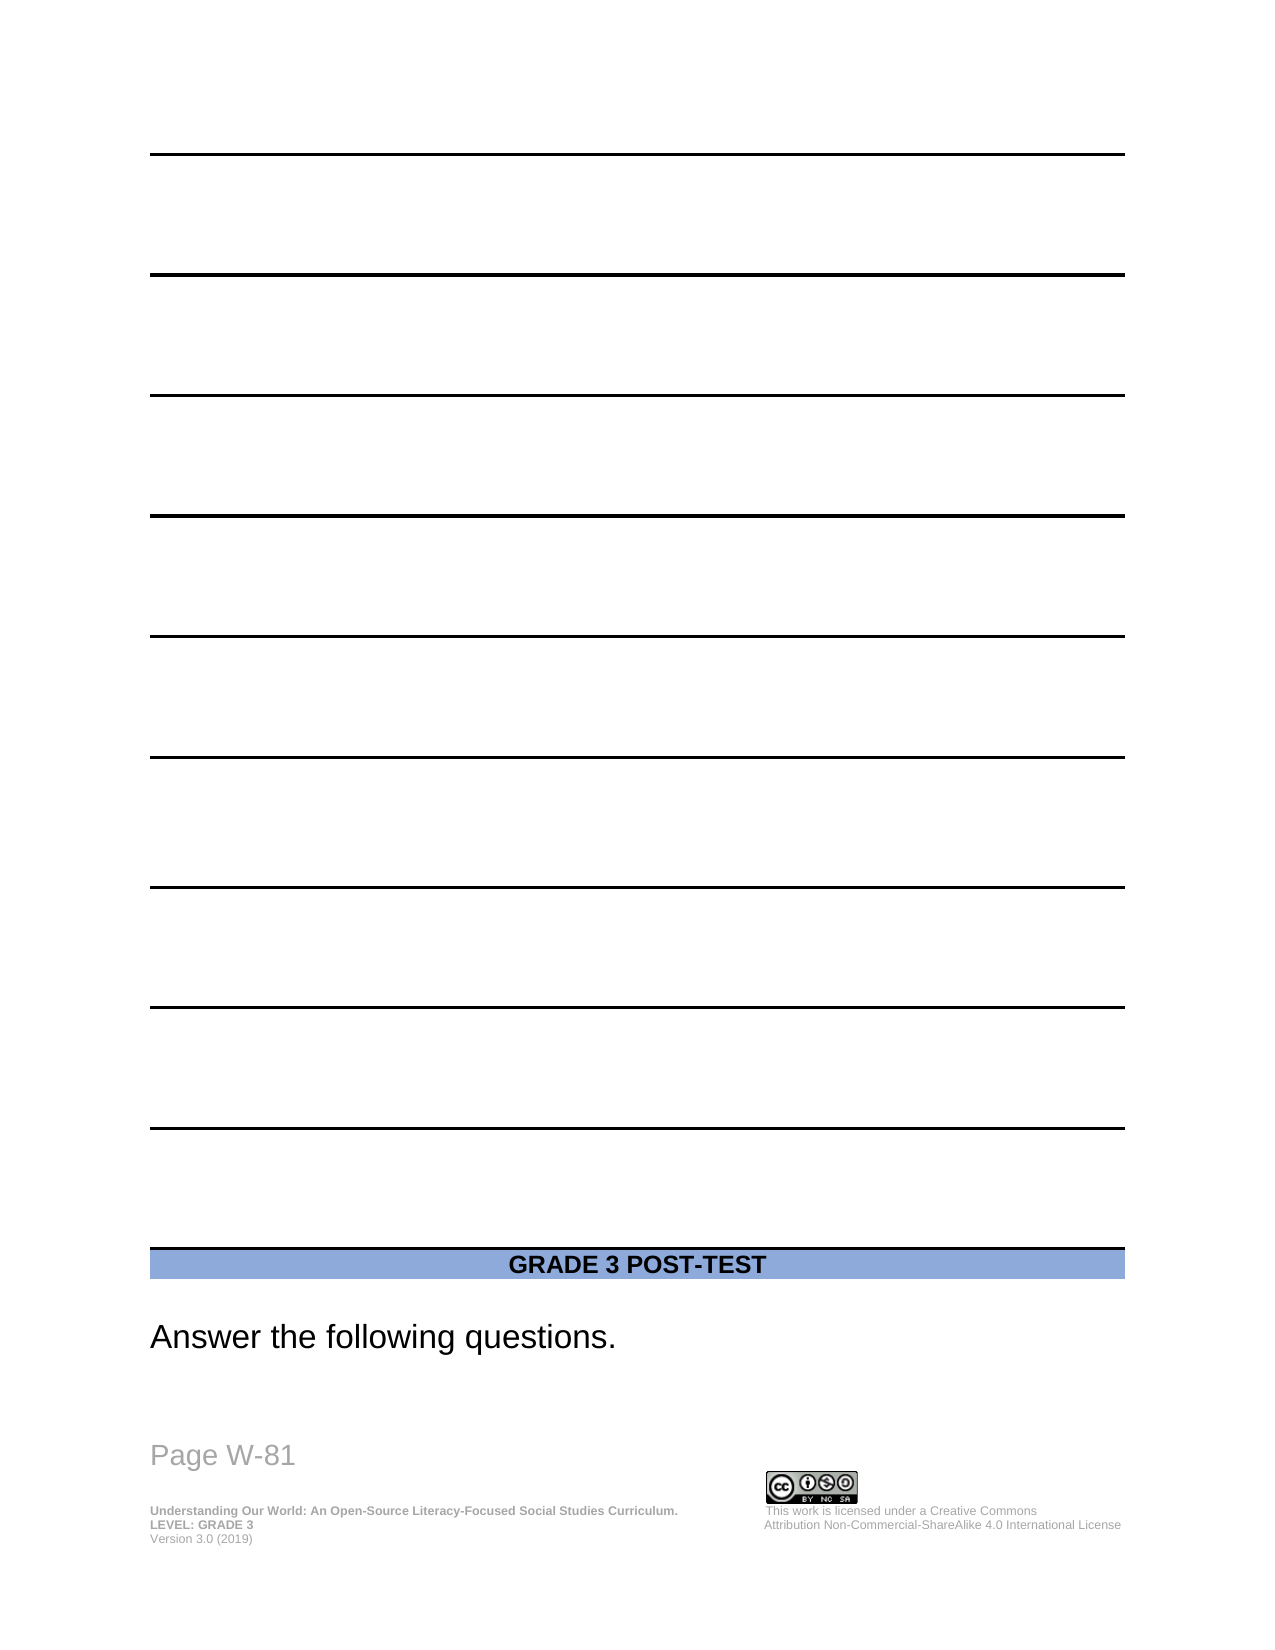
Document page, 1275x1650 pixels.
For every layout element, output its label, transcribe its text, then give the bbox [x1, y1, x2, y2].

text Answer the following questions. [150, 1317, 1125, 1356]
picture [766, 1471, 858, 1504]
text GRADE 3 POST-TEST [150, 1250, 1125, 1279]
